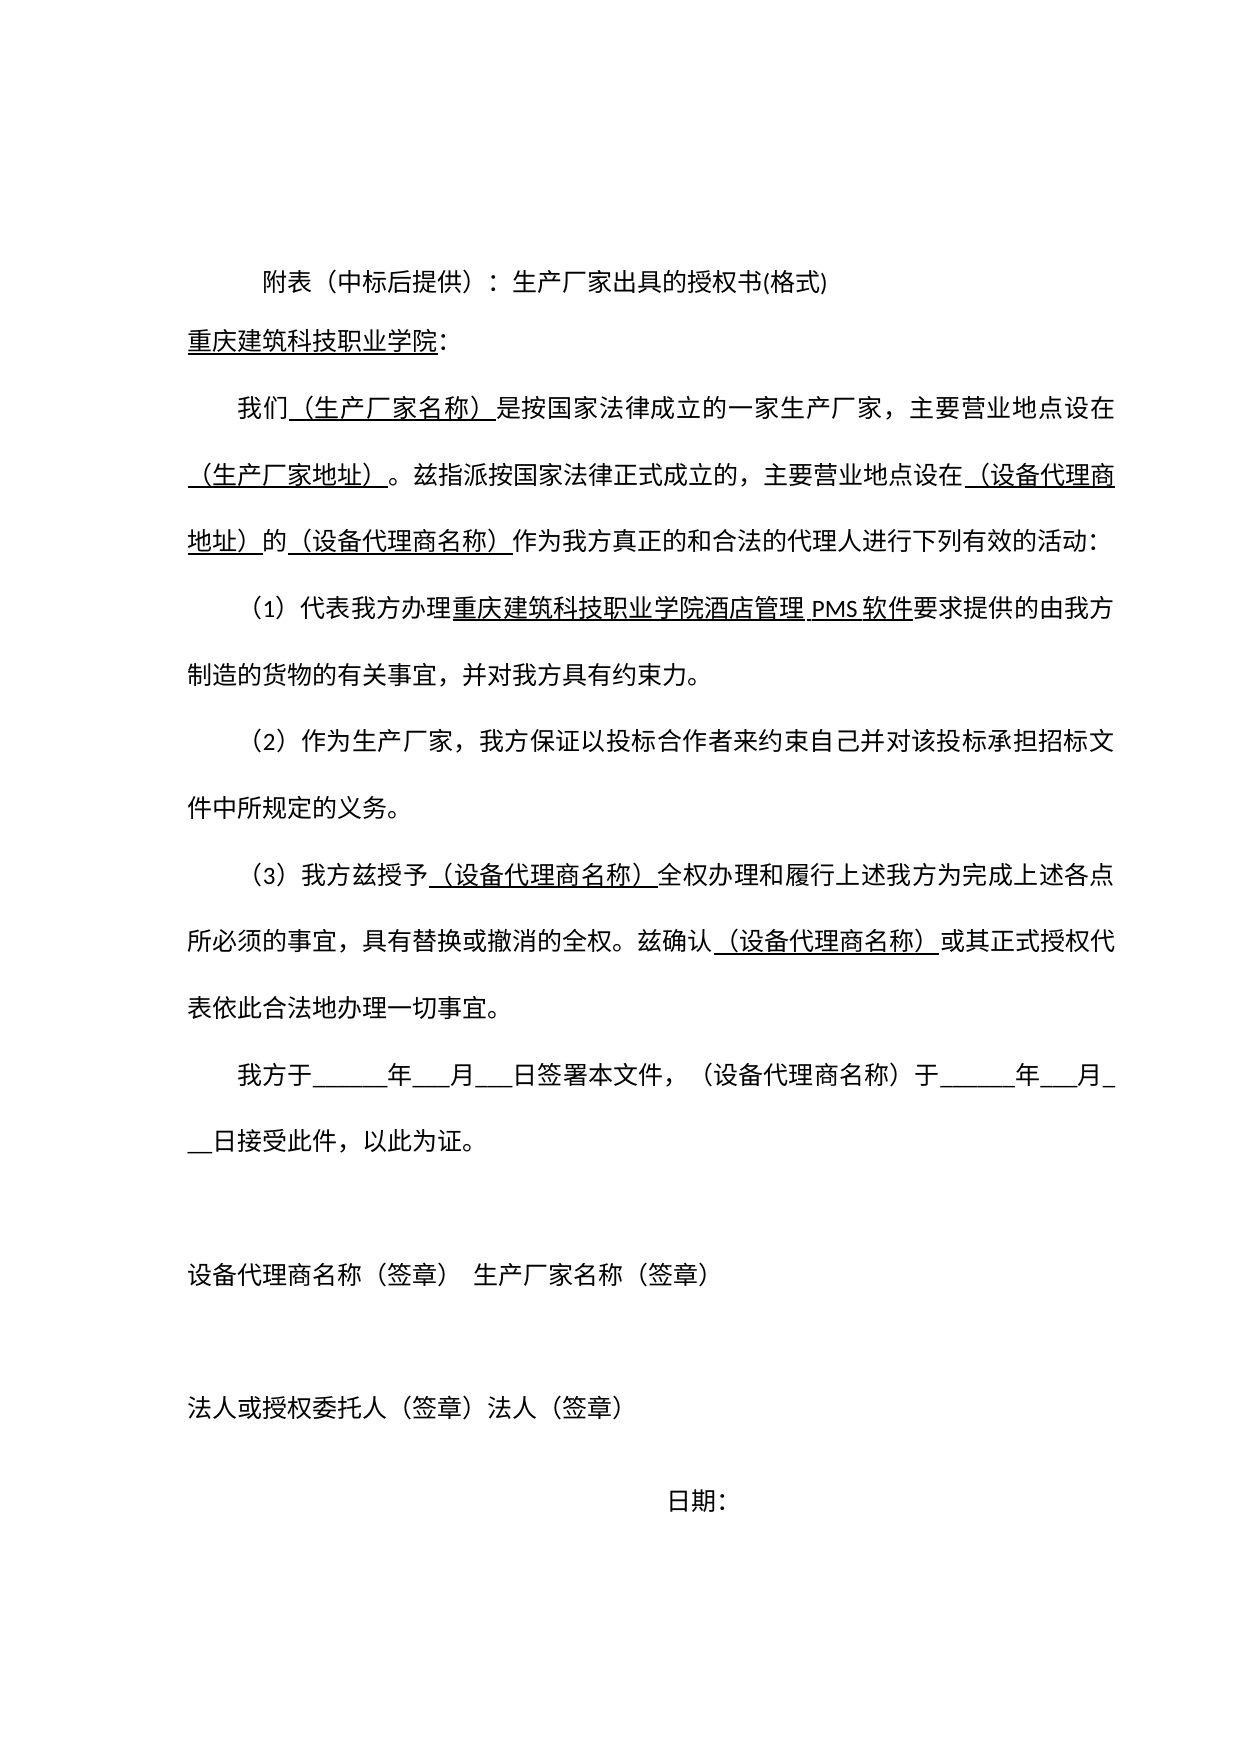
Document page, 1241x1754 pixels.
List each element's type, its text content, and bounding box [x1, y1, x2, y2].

text 附表（中标后提供）：生产厂家出具的授权书(格式) [200, 268, 1119, 297]
text （3）我方兹授予（设备代理商名称）全权办理和履行上述我方为完成上述各点所必须的事宜，具有替换或撤消的全权。兹确认（设备代理商名称）或其正式授权代表依此合法地办理一切事宜。 [187, 831, 1116, 1031]
text 重庆建筑科技职业学院： [187, 297, 1116, 364]
text 设备代理商名称（签章） 生产厂家名称（签章） [187, 1231, 1116, 1297]
text 法人或授权委托人（签章）法人（签章） [187, 1364, 1116, 1431]
text 我们（生产厂家名称）是按国家法律成立的一家生产厂家，主要营业地点设在（生产厂家地址）。兹指派按国家法律正式成立的，主要营业地点设在（设备代理商地址）的（设备代理商名称）作为我方真正的和合法的代理人进行下列有效的活动： [187, 364, 1116, 564]
text （1）代表我方办理重庆建筑科技职业学院酒店管理PMS软件要求提供的由我方制造的货物的有关事宜，并对我方具有约束力。 [187, 564, 1116, 697]
text 日期： [187, 1457, 1116, 1524]
text 我方于______年___月___日签署本文件，（设备代理商名称）于______年___月___日接受此件，以此为证。 [187, 1031, 1116, 1164]
text （2）作为生产厂家，我方保证以投标合作者来约束自己并对该投标承担招标文件中所规定的义务。 [187, 697, 1116, 831]
